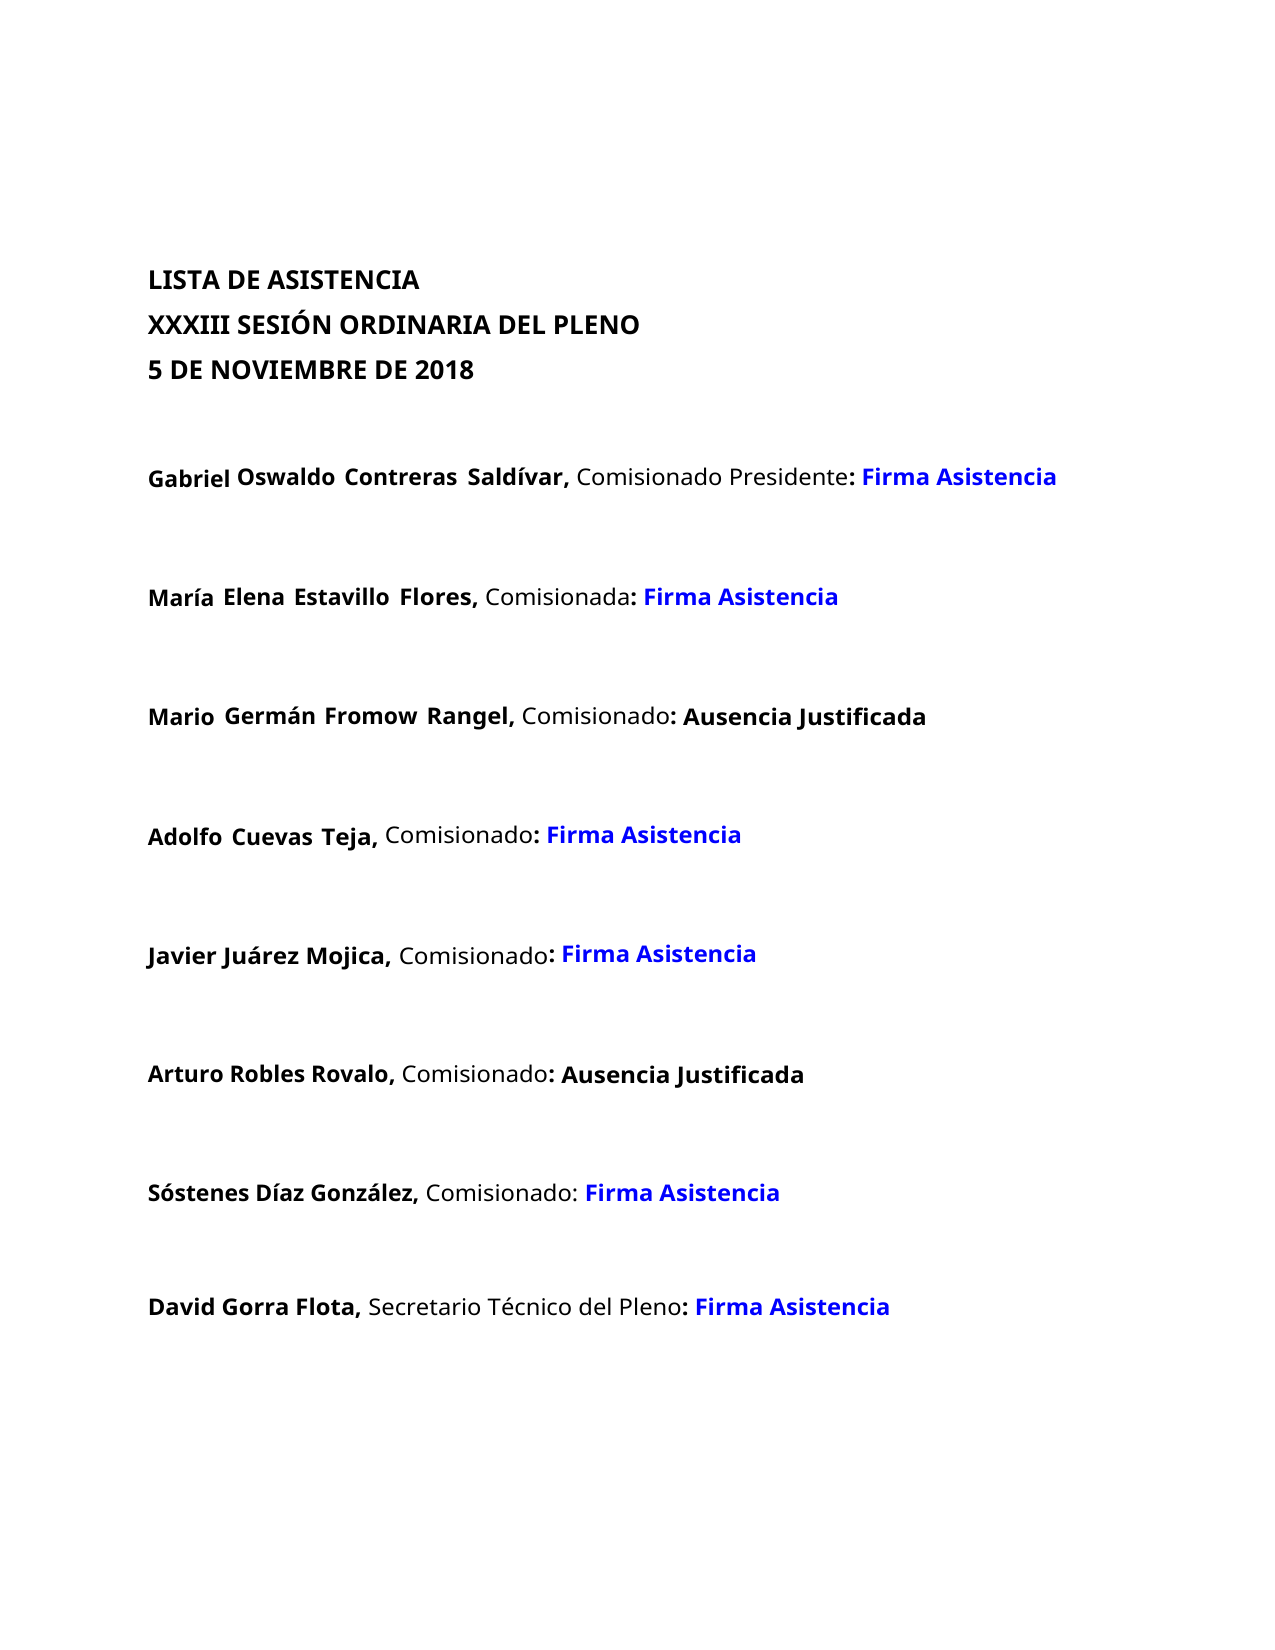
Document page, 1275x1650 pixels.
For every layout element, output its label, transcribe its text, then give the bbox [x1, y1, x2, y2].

text Arturo Robles Rovalo, Comisionado: Ausencia Justificada [148, 1057, 1198, 1090]
text Javier Juárez Mojica, Comisionado: Firma Asistencia [148, 938, 1198, 971]
text María Elena Estavillo Flores, Comisionada: Firma Asistencia [148, 580, 1198, 613]
subtitle XXXIII SESIÓN ORDINARIA DEL PLENO [148, 306, 1196, 342]
text David Gorra Flota, Secretario Técnico del Pleno: Firma Asistencia [148, 1291, 1198, 1323]
subtitle 5 DE NOVIEMBRE DE 2018 [148, 351, 1196, 387]
text Adolfo Cuevas Teja, Comisionado: Firma Asistencia [148, 819, 1198, 852]
subtitle LISTA DE ASISTENCIA [148, 261, 1196, 297]
text Mario Germán Fromow Rangel, Comisionado: Ausencia Justificada [148, 700, 1198, 732]
text Sóstenes Díaz González, Comisionado: Firma Asistencia [148, 1177, 1198, 1208]
text Gabriel Oswaldo Contreras Saldívar, Comisionado Presidente: Firma Asistencia [148, 461, 1198, 494]
